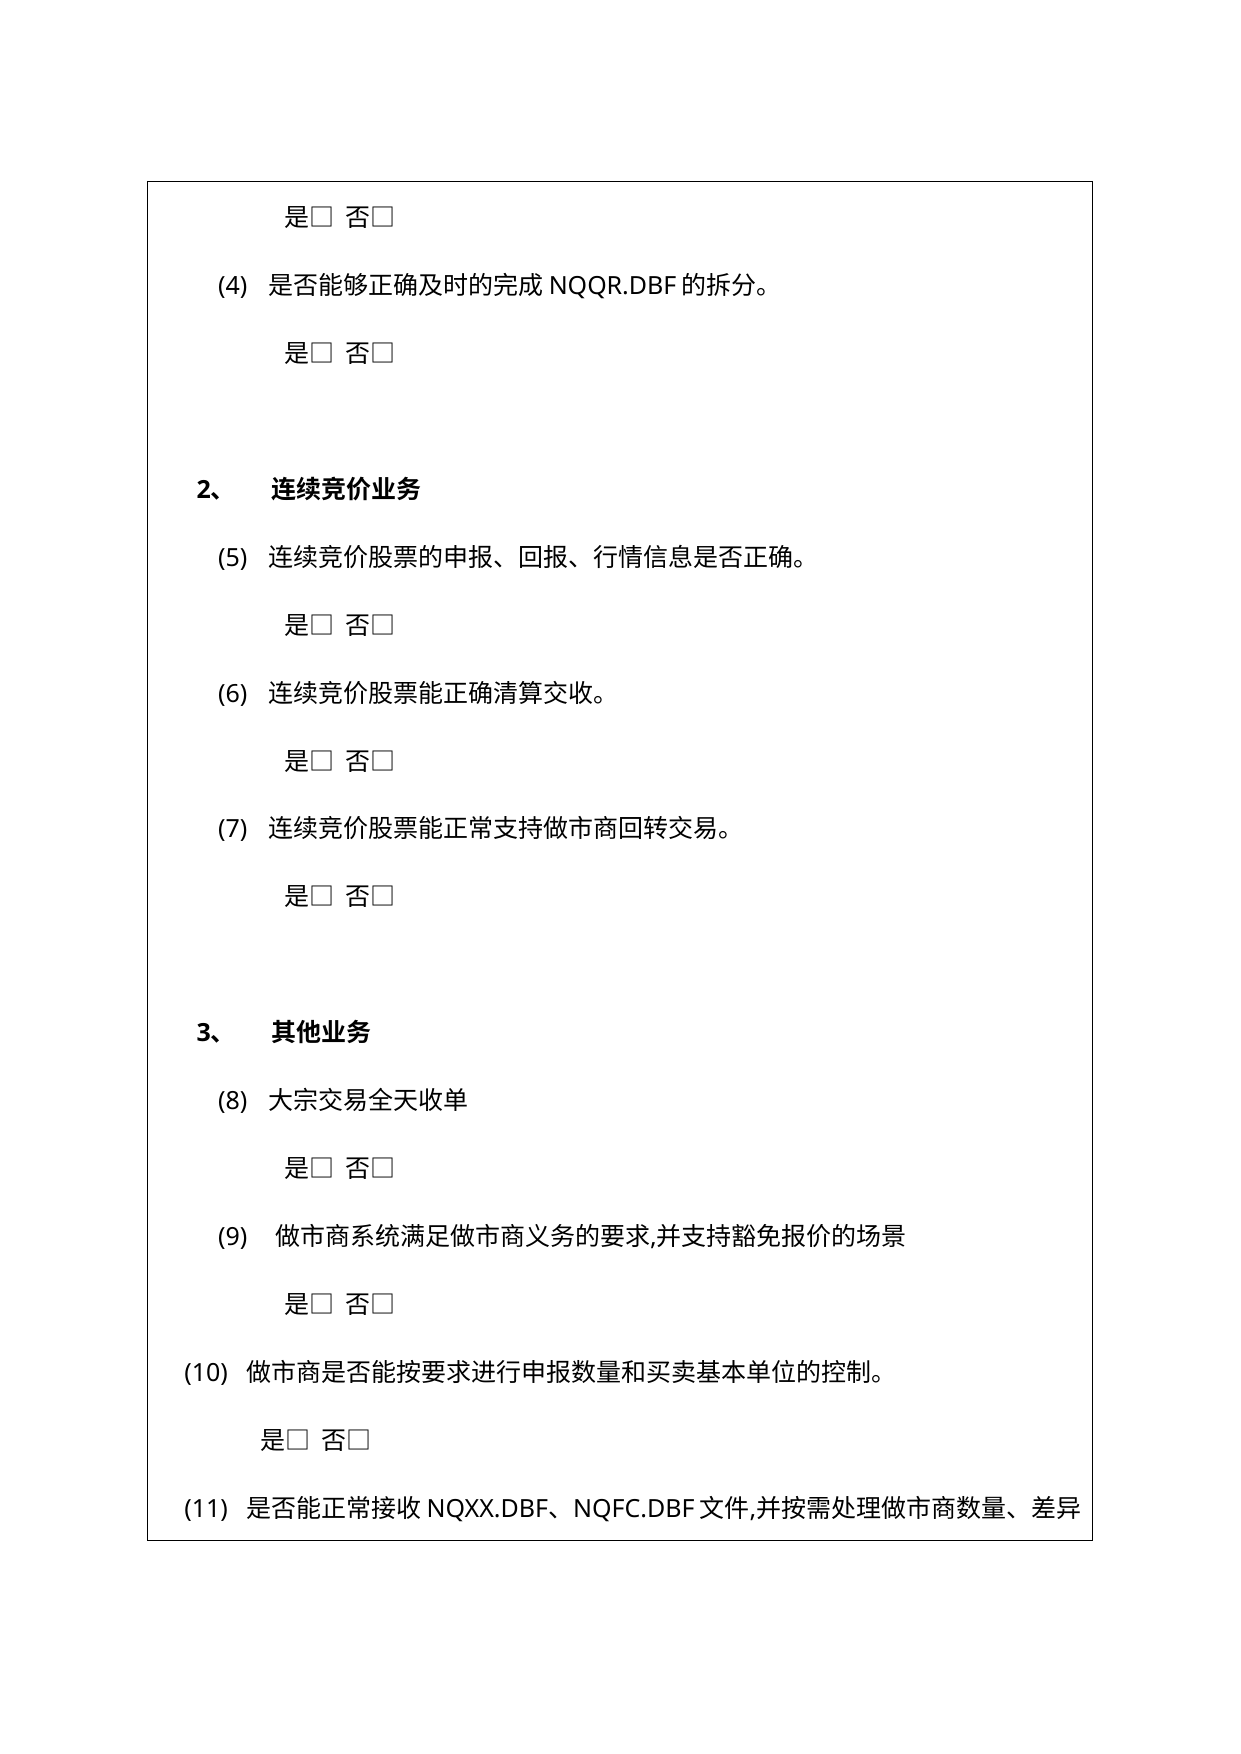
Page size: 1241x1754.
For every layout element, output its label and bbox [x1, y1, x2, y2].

table_cell [148, 182, 1092, 1540]
